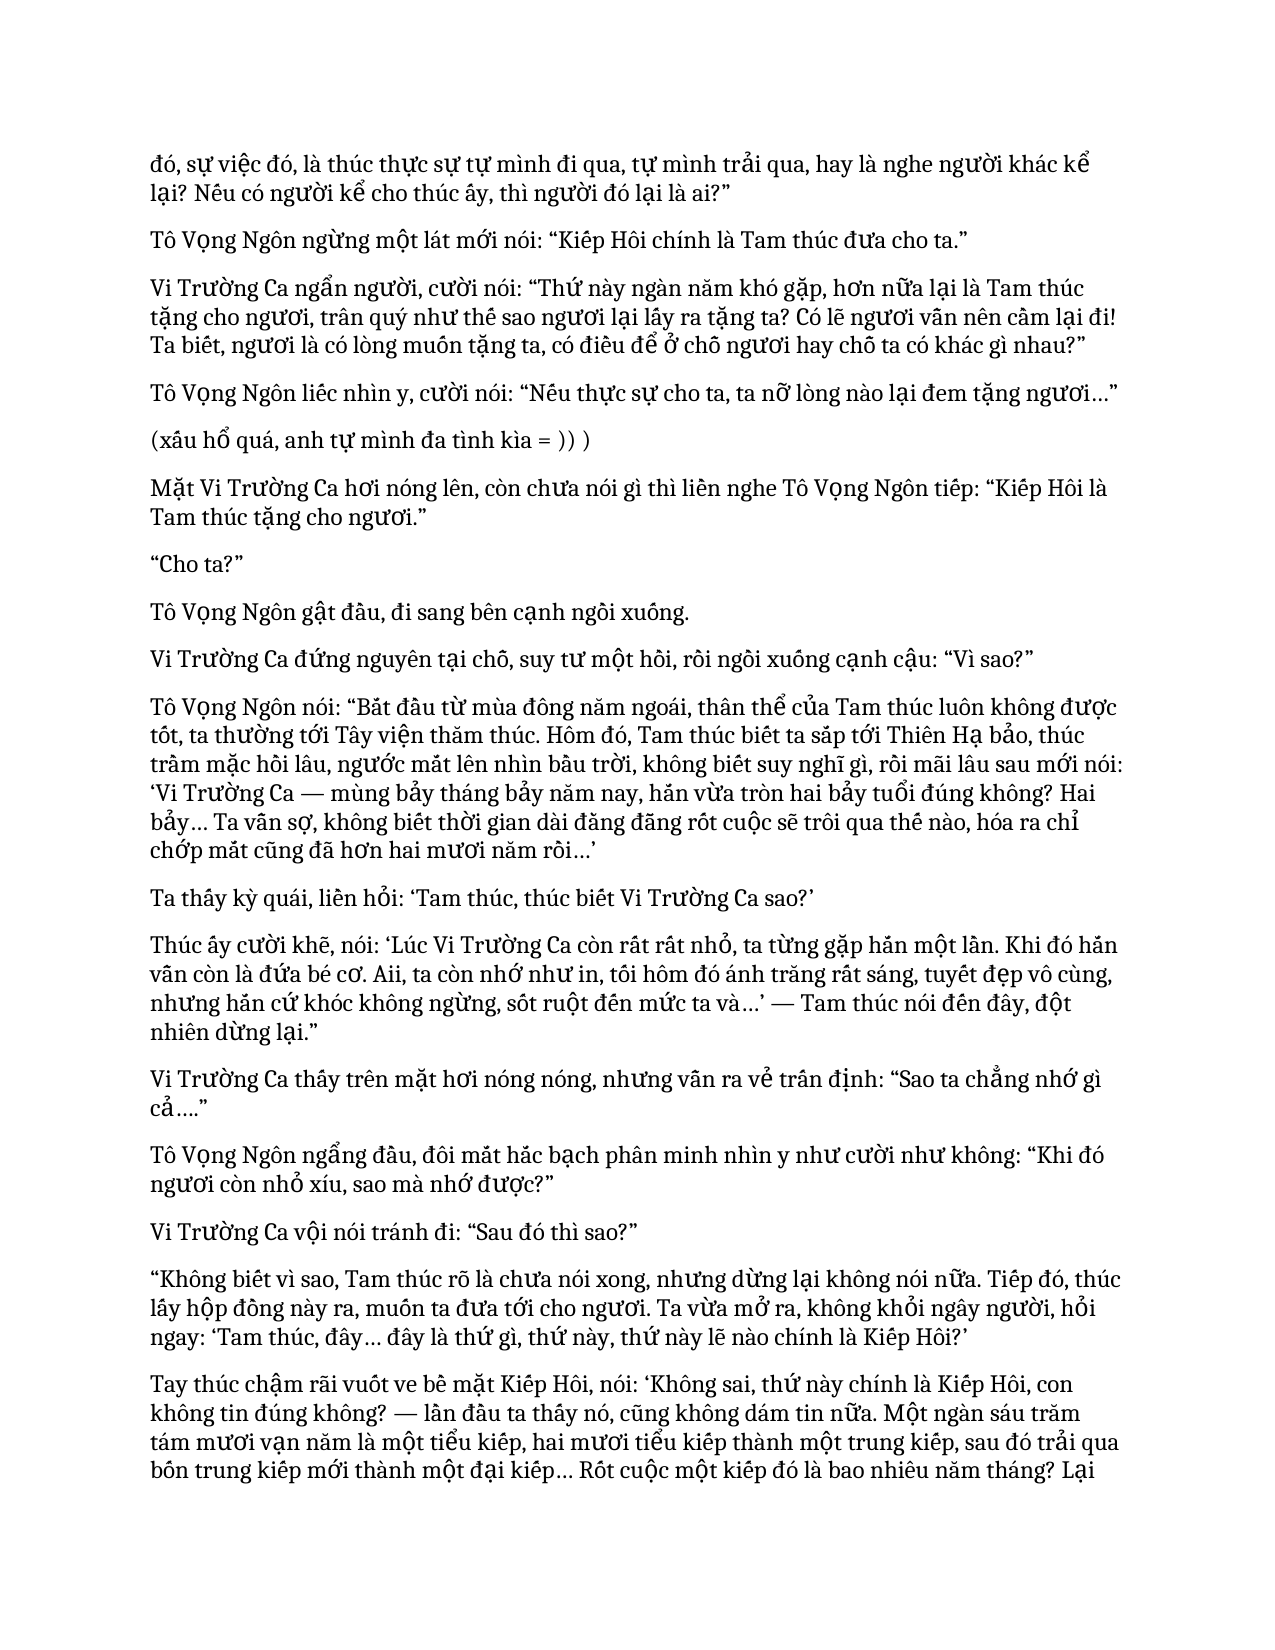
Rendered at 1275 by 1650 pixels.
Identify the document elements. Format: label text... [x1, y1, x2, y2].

text Vi Trường Ca ngẩn người, cười nói: “Thứ này ngàn năm khó gặp, hơn nữa lại là Tam thúc tặng cho ngươi, trân quý như thế sao ngươi lại lấy ra tặng ta? Có lẽ ngươi vẫn nên cầm lại đi! Ta biết, ngươi là có lòng muốn tặng ta, có điều để ở chỗ ngươi hay chỗ ta có khác gì nhau?” [150, 274, 1125, 360]
text Mặt Vi Trường Ca hơi nóng lên, còn chưa nói gì thì liền nghe Tô Vọng Ngôn tiếp: “Kiếp Hôi là Tam thúc tặng cho ngươi.” [150, 474, 1125, 531]
text Thúc ấy cười khẽ, nói: ‘Lúc Vi Trường Ca còn rất rất nhỏ, ta từng gặp hắn một lần. Khi đó hắn vẫn còn là đứa bé cơ. Aii, ta còn nhớ như in, tối hôm đó ánh trăng rất sáng, tuyết đẹp vô cùng, nhưng hắn cứ khóc không ngừng, sốt ruột đến mức ta và…’ — Tam thúc nói đến đây, đột nhiên dừng lại.” [150, 931, 1125, 1046]
text “Cho ta?” [150, 550, 1125, 579]
text Ta thấy kỳ quái, liền hỏi: ‘Tam thúc, thúc biết Vi Trường Ca sao?’ [150, 884, 1125, 912]
text Vi Trường Ca đứng nguyên tại chỗ, suy tư một hồi, rồi ngồi xuống cạnh cậu: “Vì sao?” [150, 645, 1125, 674]
text Tô Vọng Ngôn liếc nhìn y, cười nói: “Nếu thực sự cho ta, ta nỡ lòng nào lại đem tặng ngươi…” [150, 379, 1125, 407]
text Tô Vọng Ngôn ngẩng đầu, đôi mắt hắc bạch phân minh nhìn y như cười như không: “Khi đó ngươi còn nhỏ xíu, sao mà nhớ được?” [150, 1141, 1125, 1199]
text Tô Vọng Ngôn ngừng một lát mới nói: “Kiếp Hôi chính là Tam thúc đưa cho ta.” [150, 226, 1125, 255]
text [150, 150, 1125, 207]
text “Không biết vì sao, Tam thúc rõ là chưa nói xong, nhưng dừng lại không nói nữa. Tiếp đó, thúc lấy hộp đồng này ra, muốn ta đưa tới cho ngươi. Ta vừa mở ra, không khỏi ngây người, hỏi ngay: ‘Tam thúc, đây… đây là thứ gì, thứ này, thứ này lẽ nào chính là Kiếp Hôi?’ [150, 1265, 1125, 1351]
text (xấu hổ quá, anh tự mình đa tình kìa = )) ) [150, 426, 1125, 455]
text Vi Trường Ca thấy trên mặt hơi nóng nóng, nhưng vẫn ra vẻ trấn định: “Sao ta chẳng nhớ gì cả….” [150, 1065, 1125, 1122]
text Vi Trường Ca vội nói tránh đi: “Sau đó thì sao?” [150, 1217, 1125, 1246]
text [150, 1370, 1125, 1485]
text Tô Vọng Ngôn nói: “Bắt đầu từ mùa đông năm ngoái, thân thể của Tam thúc luôn không được tốt, ta thường tới Tây viện thăm thúc. Hôm đó, Tam thúc biết ta sắp tới Thiên Hạ bảo, thúc trầm mặc hồi lâu, ngước mắt lên nhìn bầu trời, không biết suy nghĩ gì, rồi mãi lâu sau mới nói: ‘Vi Trường Ca — mùng bảy tháng bảy năm nay, hắn vừa tròn hai bảy tuổi đúng không? Hai bảy… Ta vẫn sợ, không biết thời gian dài đằng đẵng rốt cuộc sẽ trôi qua thế nào, hóa ra chỉ chớp mắt cũng đã hơn hai mươi năm rồi…’ [150, 692, 1125, 865]
text Tô Vọng Ngôn gật đầu, đi sang bên cạnh ngồi xuống. [150, 597, 1125, 626]
